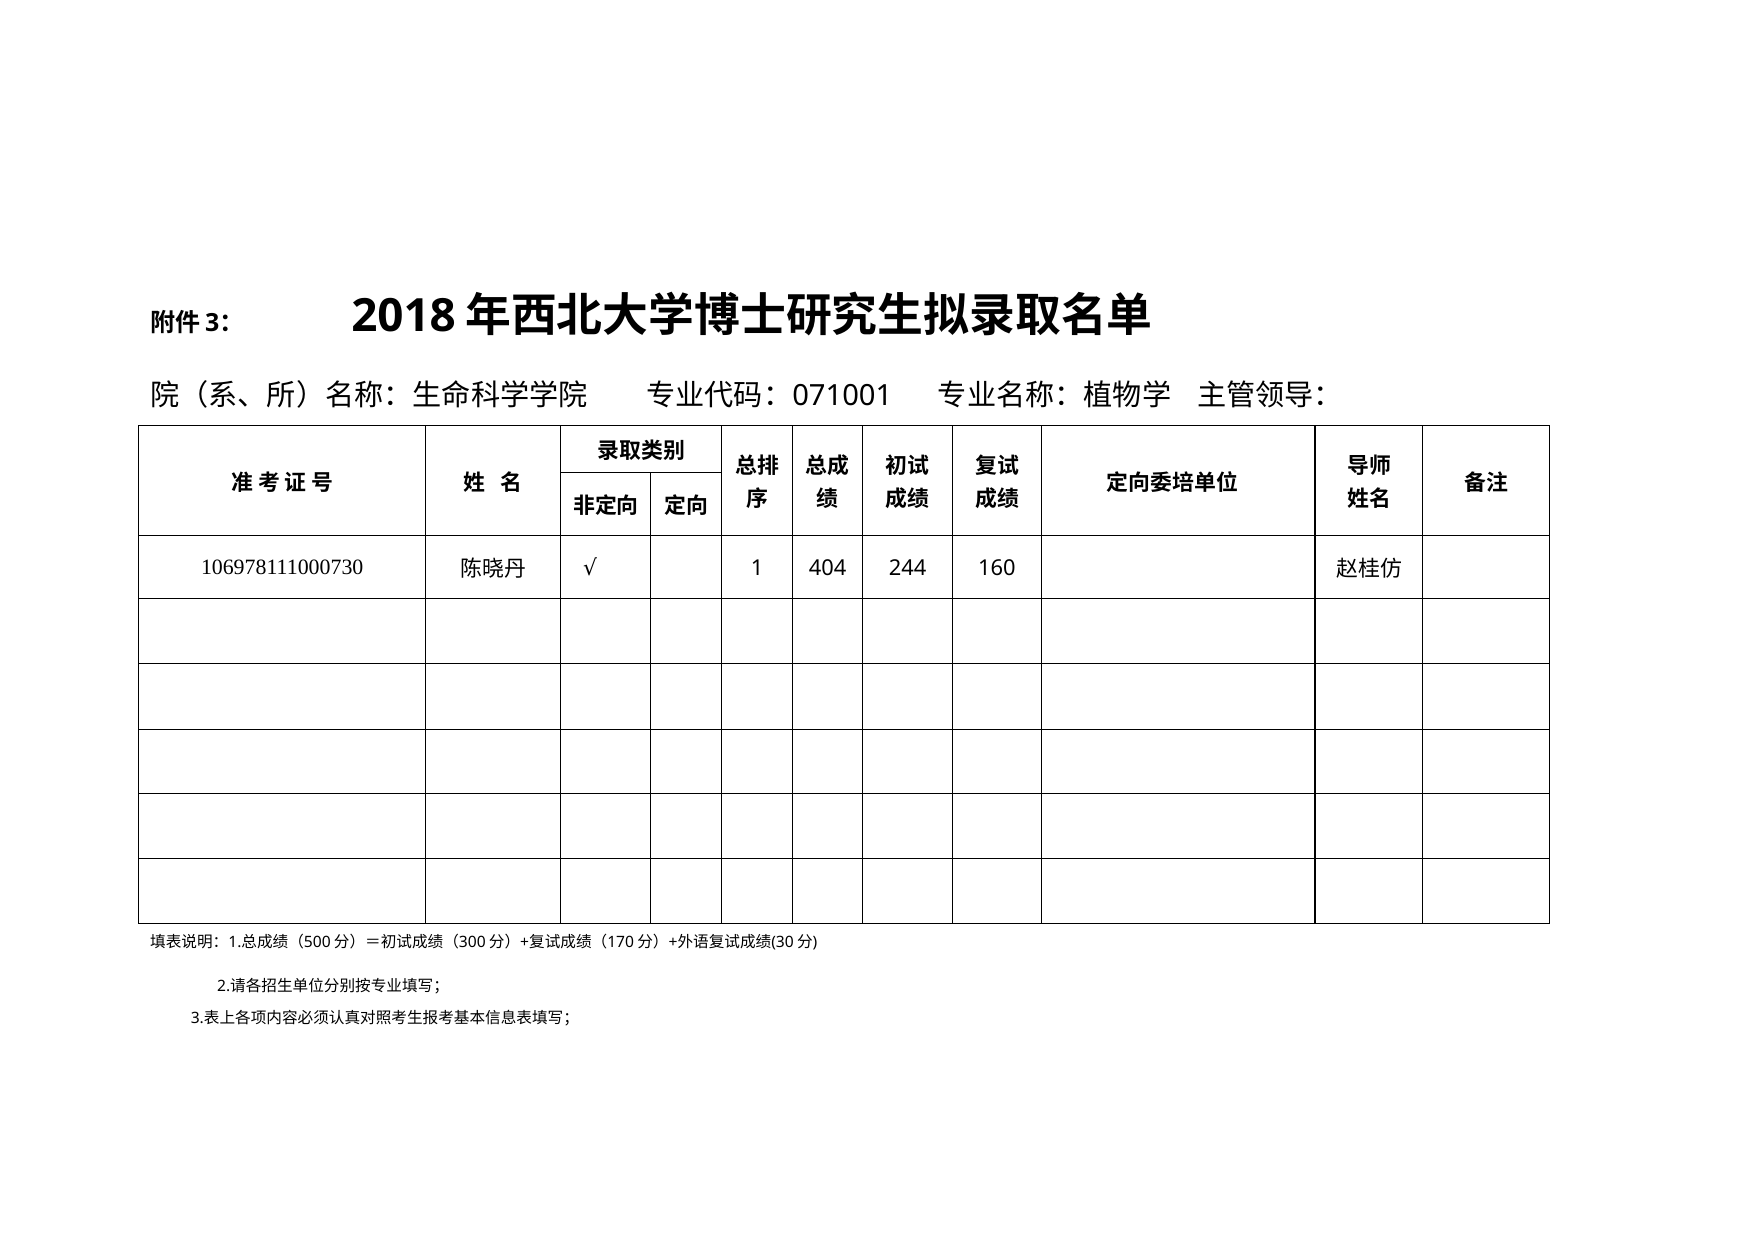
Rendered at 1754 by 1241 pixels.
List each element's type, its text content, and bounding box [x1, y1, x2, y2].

table_cell [651, 664, 721, 729]
table_cell [953, 730, 1041, 793]
table_cell [426, 664, 560, 729]
table_cell [1316, 859, 1422, 923]
table_cell [426, 859, 560, 923]
table_cell [1316, 664, 1422, 729]
table_header 总成绩 [793, 426, 862, 535]
table_cell [651, 599, 721, 663]
table_cell [1042, 536, 1314, 597]
table_cell [863, 599, 952, 663]
table_cell 160 [953, 536, 1041, 597]
table_cell [1423, 730, 1549, 793]
table_header 录取类别 [561, 426, 721, 472]
table_cell [953, 859, 1041, 923]
table_cell [1042, 664, 1314, 729]
table_cell [426, 599, 560, 663]
text 3.表上各项内容必须认真对照考生报考基本信息表填写； [150, 1001, 1604, 1033]
table_cell √ [561, 536, 650, 597]
table_cell [1423, 859, 1549, 923]
table_header 备注 [1423, 426, 1549, 535]
table_cell 244 [863, 536, 952, 597]
table_cell 定向 [651, 473, 721, 535]
table_header 总排序 [722, 426, 792, 535]
table_cell 106978111000730 [139, 536, 425, 597]
table_cell [1423, 599, 1549, 663]
table_cell [863, 859, 952, 923]
table_cell [1423, 536, 1549, 597]
table_cell [722, 794, 792, 857]
table_cell [1423, 664, 1549, 729]
table_cell [561, 794, 650, 857]
table_cell [1042, 730, 1314, 793]
table_cell [953, 599, 1041, 663]
text 2.请各招生单位分别按专业填写； [150, 968, 1604, 1001]
table_cell [651, 859, 721, 923]
table_cell [561, 664, 650, 729]
table_cell [139, 664, 425, 729]
table_cell 1 [722, 536, 792, 597]
table_cell [561, 859, 650, 923]
table_cell [139, 794, 425, 857]
table_cell [651, 730, 721, 793]
table_cell [139, 730, 425, 793]
table_cell [793, 599, 862, 663]
text 院（系、所）名称：生命科学学院 专业代码：071001 专业名称：植物学 主管领导： [150, 360, 1604, 425]
text 附件3： 2018年西北大学博士研究生拟录取名单 [150, 263, 1604, 360]
table_cell [1042, 599, 1314, 663]
table_cell 404 [793, 536, 862, 597]
table_cell [793, 859, 862, 923]
table_cell [1316, 599, 1422, 663]
table_cell [863, 730, 952, 793]
table_cell [1042, 859, 1314, 923]
table_cell [1423, 794, 1549, 857]
table_header 导师 姓名 [1316, 426, 1422, 535]
table_cell [426, 794, 560, 857]
text 填表说明：1.总成绩（500分）＝初试成绩（300分）+复试成绩（170分）+外语复试成绩(30分) [150, 924, 1604, 957]
table_cell [426, 730, 560, 793]
table_header 初试 成绩 [863, 426, 952, 535]
table_cell [1316, 730, 1422, 793]
table_cell [863, 664, 952, 729]
table_cell [953, 794, 1041, 857]
table_cell 赵桂仿 [1316, 536, 1422, 597]
table_cell [793, 664, 862, 729]
table_cell [139, 599, 425, 663]
table_cell [863, 794, 952, 857]
table_cell [722, 664, 792, 729]
table_cell [793, 730, 862, 793]
table_cell [561, 730, 650, 793]
table_header 复试 成绩 [953, 426, 1041, 535]
table_header 准 考 证 号 [139, 426, 425, 535]
table_cell 非定向 [561, 473, 650, 535]
table_cell [139, 859, 425, 923]
table_cell [651, 794, 721, 857]
table_header 定向委培单位 [1042, 426, 1314, 535]
table_cell [722, 859, 792, 923]
table_cell [1042, 794, 1314, 857]
table_cell [722, 730, 792, 793]
table_cell [1316, 794, 1422, 857]
table_cell [651, 536, 721, 597]
table_cell 陈晓丹 [426, 536, 560, 597]
table_cell [953, 664, 1041, 729]
table_cell [722, 599, 792, 663]
table_header 姓 名 [426, 426, 560, 535]
table_cell [561, 599, 650, 663]
table_cell [793, 794, 862, 857]
